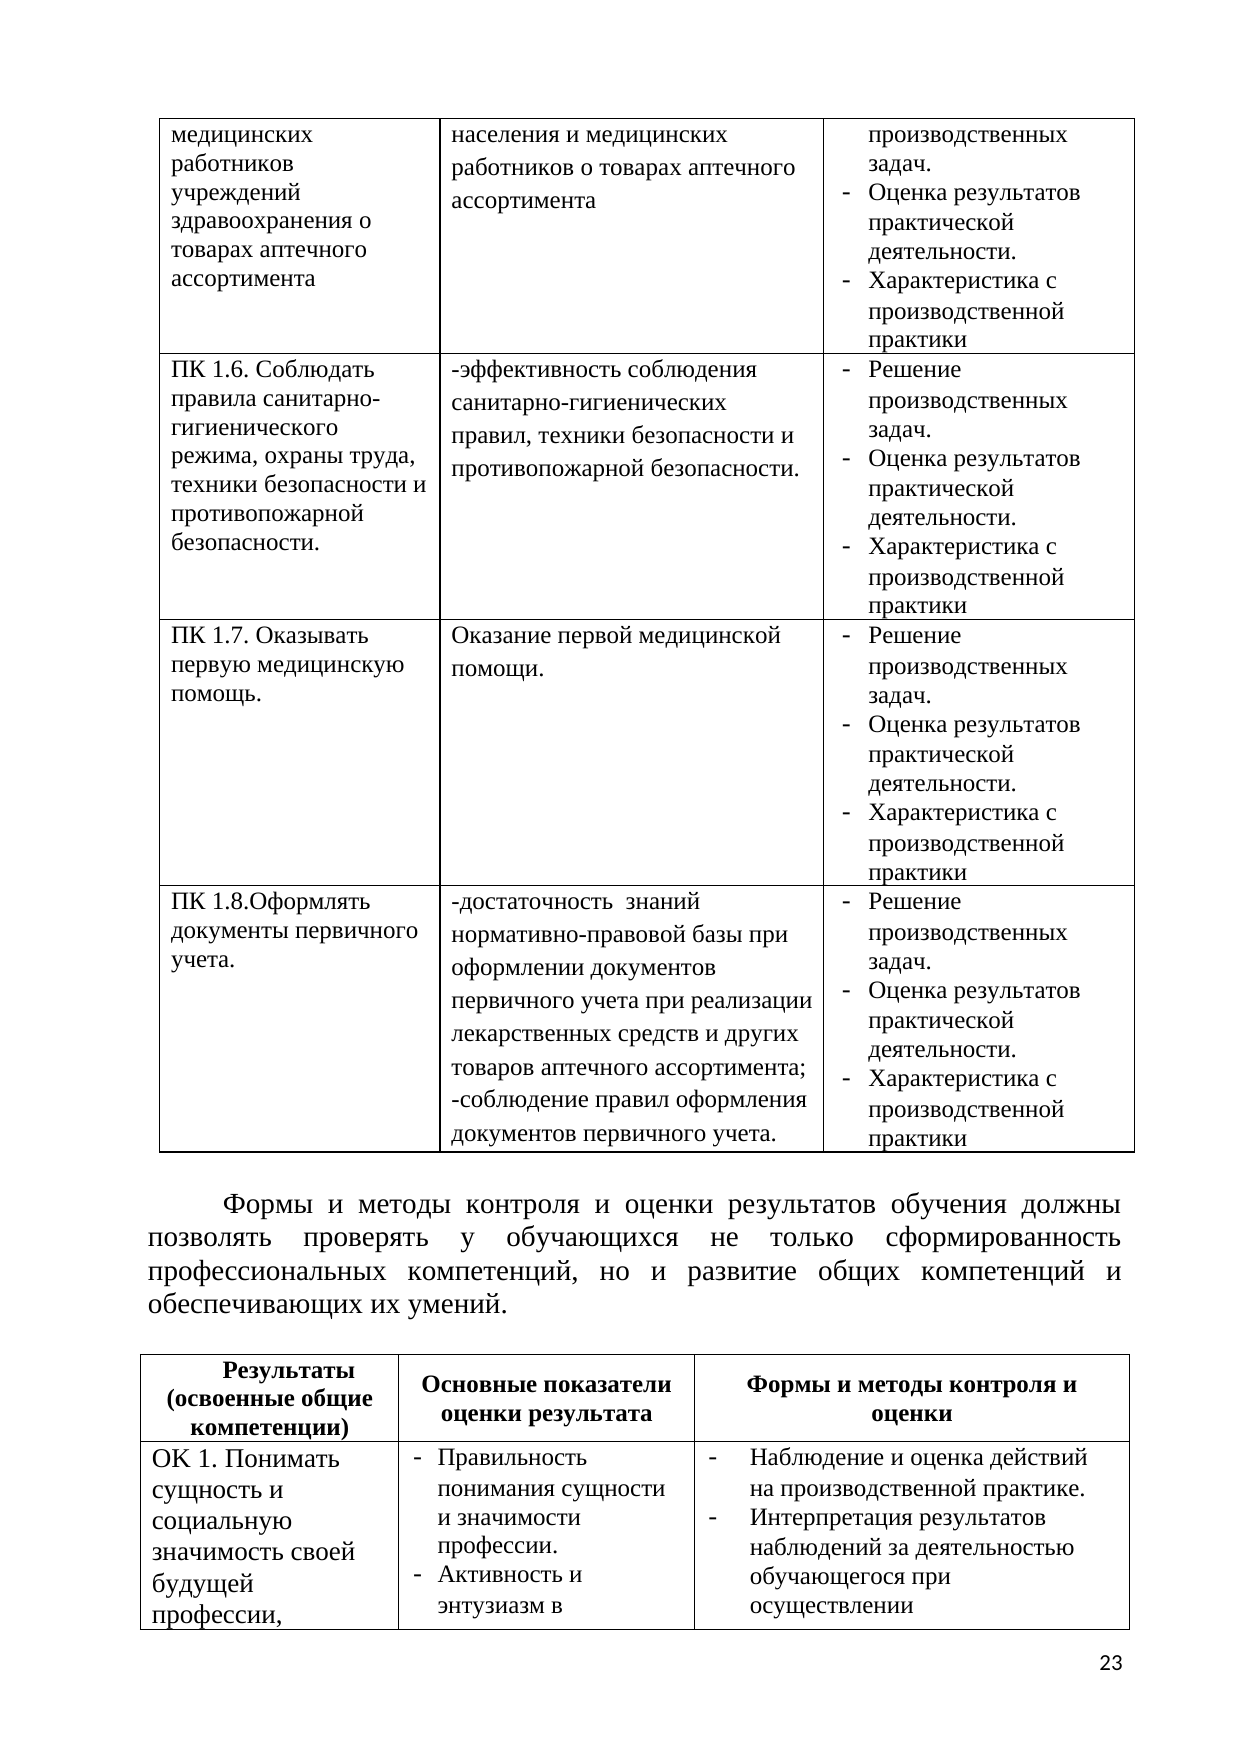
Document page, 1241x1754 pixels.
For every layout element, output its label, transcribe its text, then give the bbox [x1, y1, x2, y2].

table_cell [141, 1442, 398, 1629]
table_cell -достаточность знаний нормативно-правовой базы при оформлении документов первичного учета при реализации лекарственных средств и других товаров аптечного ассортимента; -соблюдение правил оформления документов первичного учета. [441, 886, 823, 1151]
table_header Результаты (освоенные общие компетенции) [141, 1355, 398, 1441]
table_cell -эффективность соблюдения санитарно-гигиенических правил, техники безопасности и противопожарной безопасности. [441, 354, 823, 619]
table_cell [399, 1442, 694, 1629]
table_cell ПК 1.8.Оформлять документы первичного учета. [160, 886, 439, 1151]
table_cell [441, 119, 823, 353]
table_header Формы и методы контроля и оценки [695, 1355, 1129, 1441]
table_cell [695, 1442, 1129, 1629]
table_header Основные показатели оценки результата [399, 1355, 694, 1441]
table_cell ПК 1.6. Соблюдать правила санитарно-гигиенического режима, охраны труда, техники безопасности и противопожарной безопасности. [160, 354, 439, 619]
table_cell Решение производственных задач. Оценка результатов практической деятельности. Характеристика с производственной практики [824, 620, 1134, 885]
table_cell ПК 1.7. Оказывать первую медицинскую помощь. [160, 620, 439, 885]
table_cell Решение производственных задач. Оценка результатов практической деятельности. Характеристика с производственной практики [824, 354, 1134, 619]
table_cell Оказание первой медицинской помощи. [441, 620, 823, 885]
text Формы и методы контроля и оценки результатов обучения должны позволять проверять у обучающихся не только сформированность профессиональных компетенций, но и развитие общих компетенций и обеспечивающих их умений. [148, 1186, 1122, 1320]
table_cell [160, 119, 439, 353]
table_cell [824, 119, 1134, 353]
table_cell Решение производственных задач. Оценка результатов практической деятельности. Характеристика с производственной практики [824, 886, 1134, 1151]
